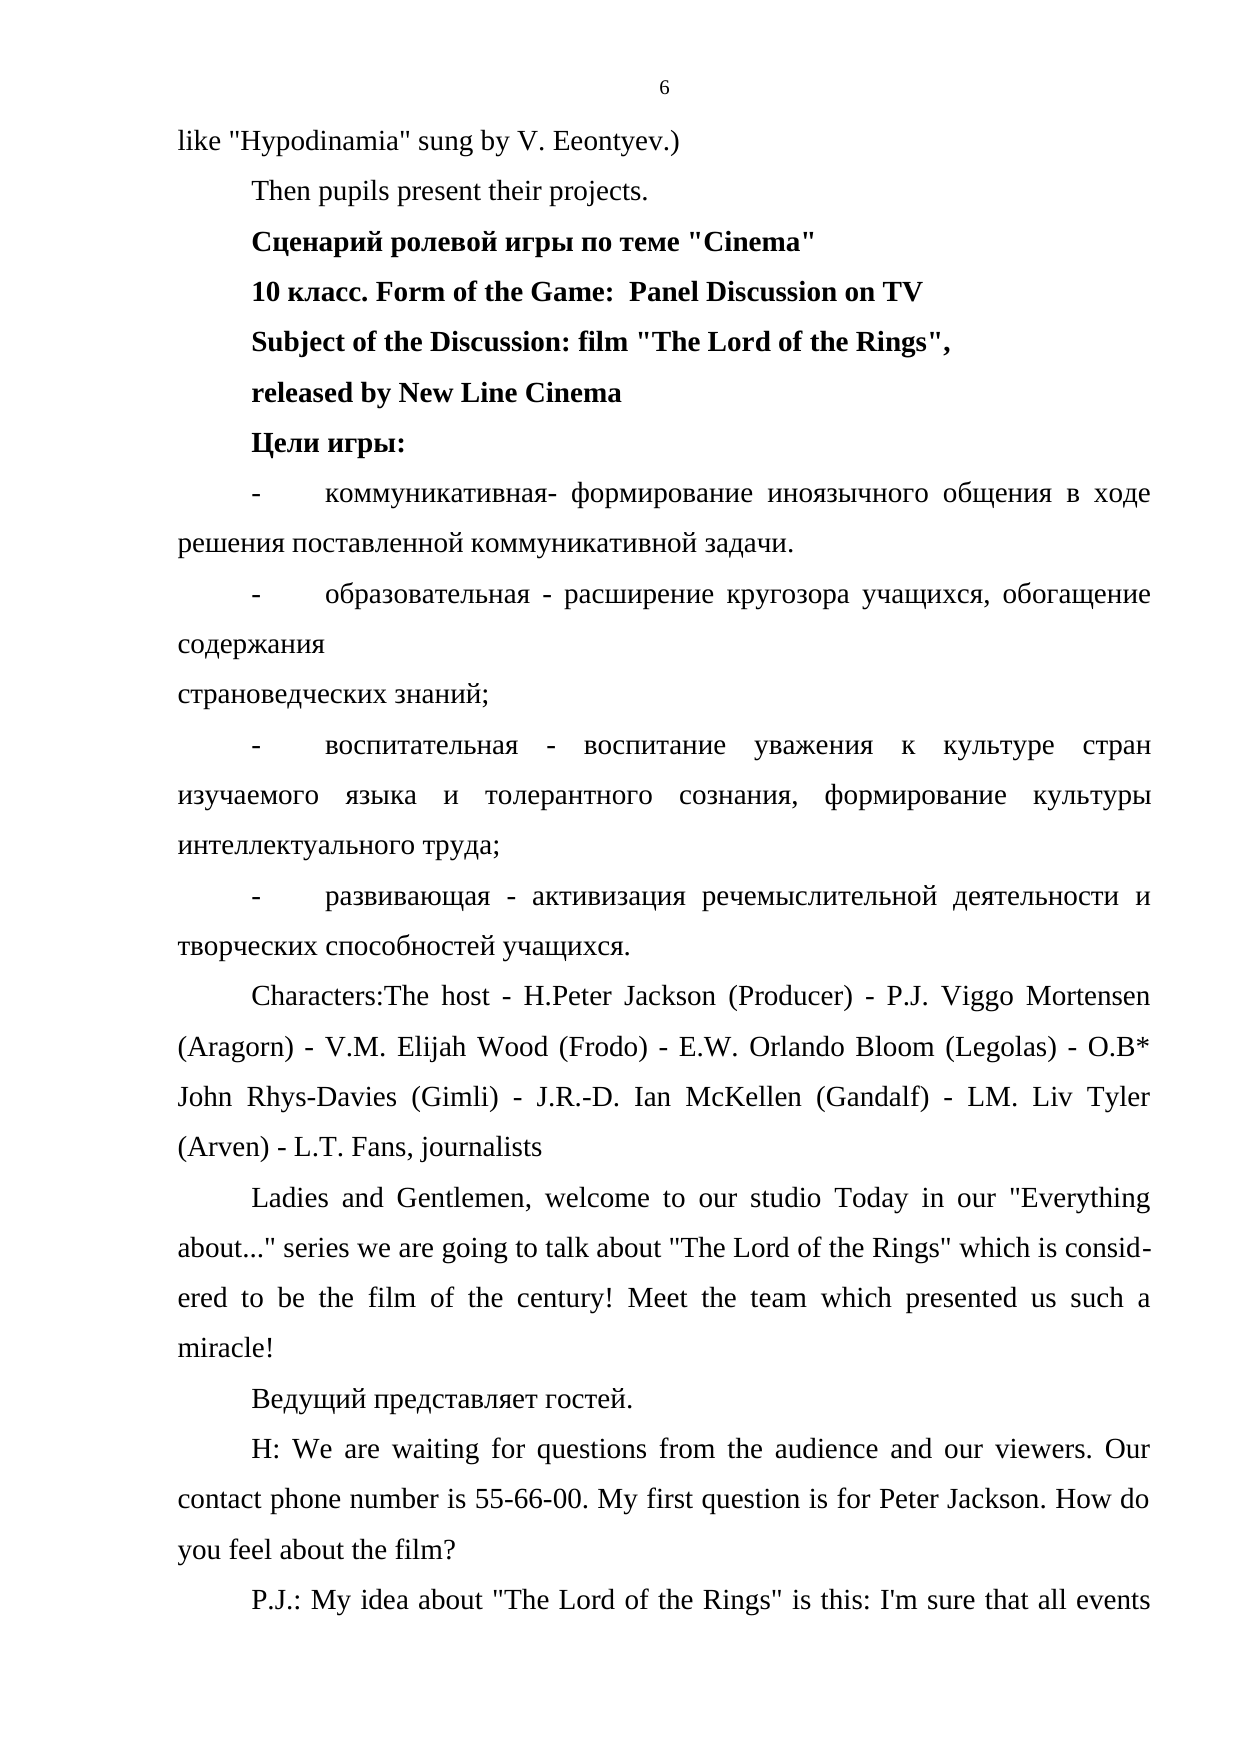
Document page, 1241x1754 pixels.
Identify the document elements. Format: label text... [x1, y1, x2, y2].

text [177, 1582, 1152, 1616]
text Subject of the Discussion: film "The Lord of the Rings", [177, 324, 1152, 358]
text 10 класс. Form of the Game: Panel Discussion on TV [177, 274, 1152, 308]
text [177, 123, 1152, 157]
text - развивающая - активизация речемыслительной деятельности и творческих способностей учащихся. [177, 878, 1152, 962]
text Characters:The host - H.Peter Jackson (Producer) - P.J. Viggo Mortensen (Aragorn) - V.M. Elijah Wood (Frodo) - E.W. Orlando Bloom (Legolas) - O.B* John Rhys-Davies (Gimli) - J.R.-D. Ian McKellen (Gandalf) - LM. Liv Tyler (Arven) - L.T. Fans, journalists [177, 978, 1152, 1163]
text Ведущий представляет гостей. [177, 1381, 1152, 1414]
text - воспитательная - воспитание уважения к культуре стран изучаемого языка и толерантного сознания, формирование культуры интеллектуального труда; [177, 727, 1152, 861]
text Ladies and Gentlemen, welcome to our studio Today in our "Everything about..." series we are going to talk about "The Lord of the Rings" which is considered to be the film of the century! Meet the team which presented us such a miracle! [177, 1180, 1152, 1364]
text Сценарий ролевой игры по теме "Cinema" [177, 224, 1152, 257]
text Then pupils present their projects. [177, 173, 1152, 207]
text released by New Line Cinema [177, 375, 1152, 408]
text Цели игры: [177, 425, 1152, 458]
text - образовательная - расширение кругозора учащихся, обогащение содержания страноведческих знаний; [177, 576, 1152, 710]
text - коммуникативная- формирование иноязычного общения в ходе решения поставленной коммуникативной задачи. [177, 475, 1152, 559]
text H: We are waiting for questions from the audience and our viewers. Our contact phone number is 55-66-00. My first question is for Peter Jackson. How do you feel about the film? [177, 1431, 1152, 1565]
